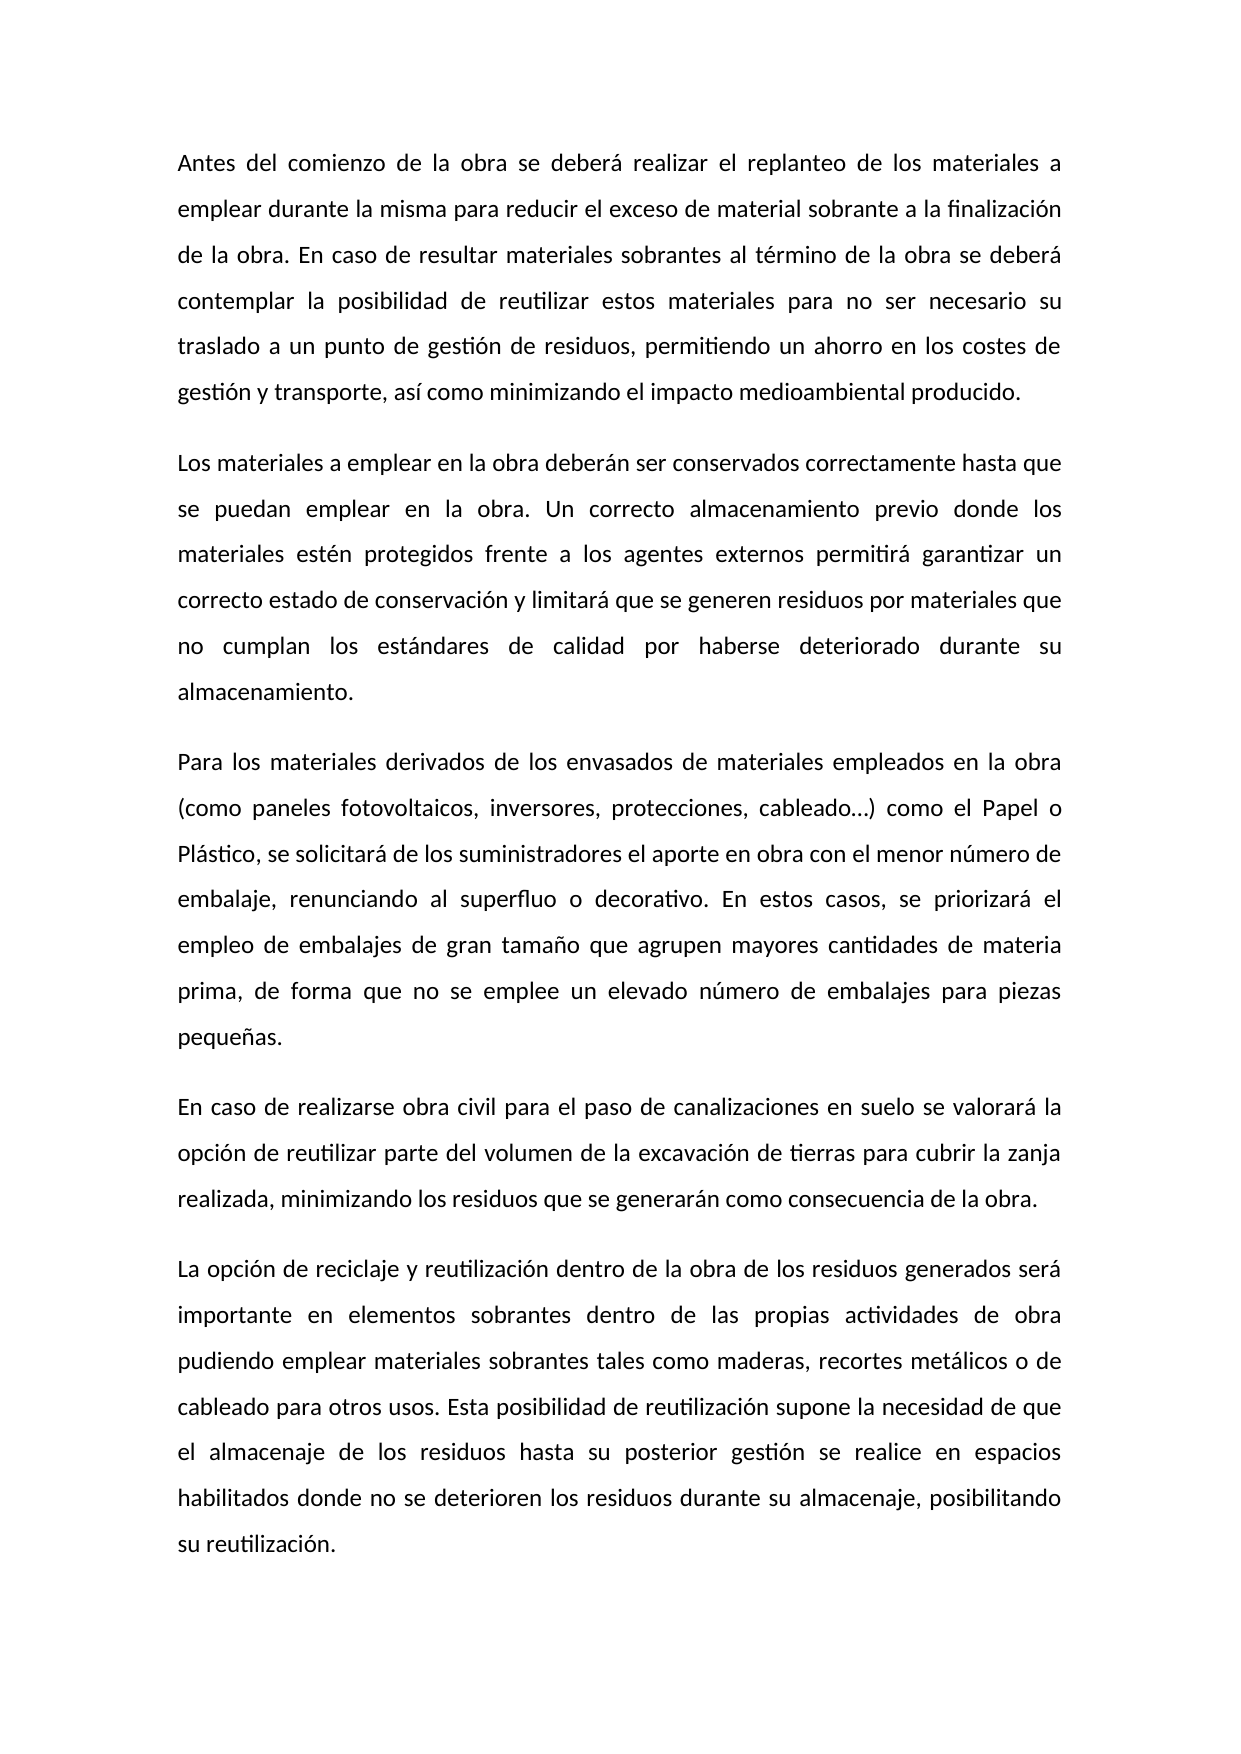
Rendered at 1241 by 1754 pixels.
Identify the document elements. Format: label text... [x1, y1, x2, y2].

text Para los materiales derivados de los envasados de materiales empleados en la obra (como paneles fotovoltaicos, inversores, protecciones, cableado…) como el Papel o Plástico, se solicitará de los suministradores el aporte en obra con el menor número de embalaje, renunciando al superfluo o decorativo. En estos casos, se priorizará el empleo de embalajes de gran tamaño que agrupen mayores cantidades de materia prima, de forma que no se emplee un elevado número de embalajes para piezas pequeñas. [177, 746, 1063, 1051]
text En caso de realizarse obra civil para el paso de canalizaciones en suelo se valorará la opción de reutilizar parte del volumen de la excavación de tierras para cubrir la zanja realizada, minimizando los residuos que se generarán como consecuencia de la obra. [177, 1091, 1063, 1213]
text La opción de reciclaje y reutilización dentro de la obra de los residuos generados será importante en elementos sobrantes dentro de las propias actividades de obra pudiendo emplear materiales sobrantes tales como maderas, recortes metálicos o de cableado para otros usos. Esta posibilidad de reutilización supone la necesidad de que el almacenaje de los residuos hasta su posterior gestión se realice en espacios habilitados donde no se deterioren los residuos durante su almacenaje, posibilitando su reutilización. [177, 1254, 1063, 1558]
text Los materiales a emplear en la obra deberán ser conservados correctamente hasta que se puedan emplear en la obra. Un correcto almacenamiento previo donde los materiales estén protegidos frente a los agentes externos permitirá garantizar un correcto estado de conservación y limitará que se generen residuos por materiales que no cumplan los estándares de calidad por haberse deteriorado durante su almacenamiento. [177, 447, 1063, 706]
text Antes del comienzo de la obra se deberá realizar el replanteo de los materiales a emplear durante la misma para reducir el exceso de material sobrante a la finalización de la obra. En caso de resultar materiales sobrantes al término de la obra se deberá contemplar la posibilidad de reutilizar estos materiales para no ser necesario su traslado a un punto de gestión de residuos, permitiendo un ahorro en los costes de gestión y transporte, así como minimizando el impacto medioambiental producido. [177, 148, 1063, 407]
